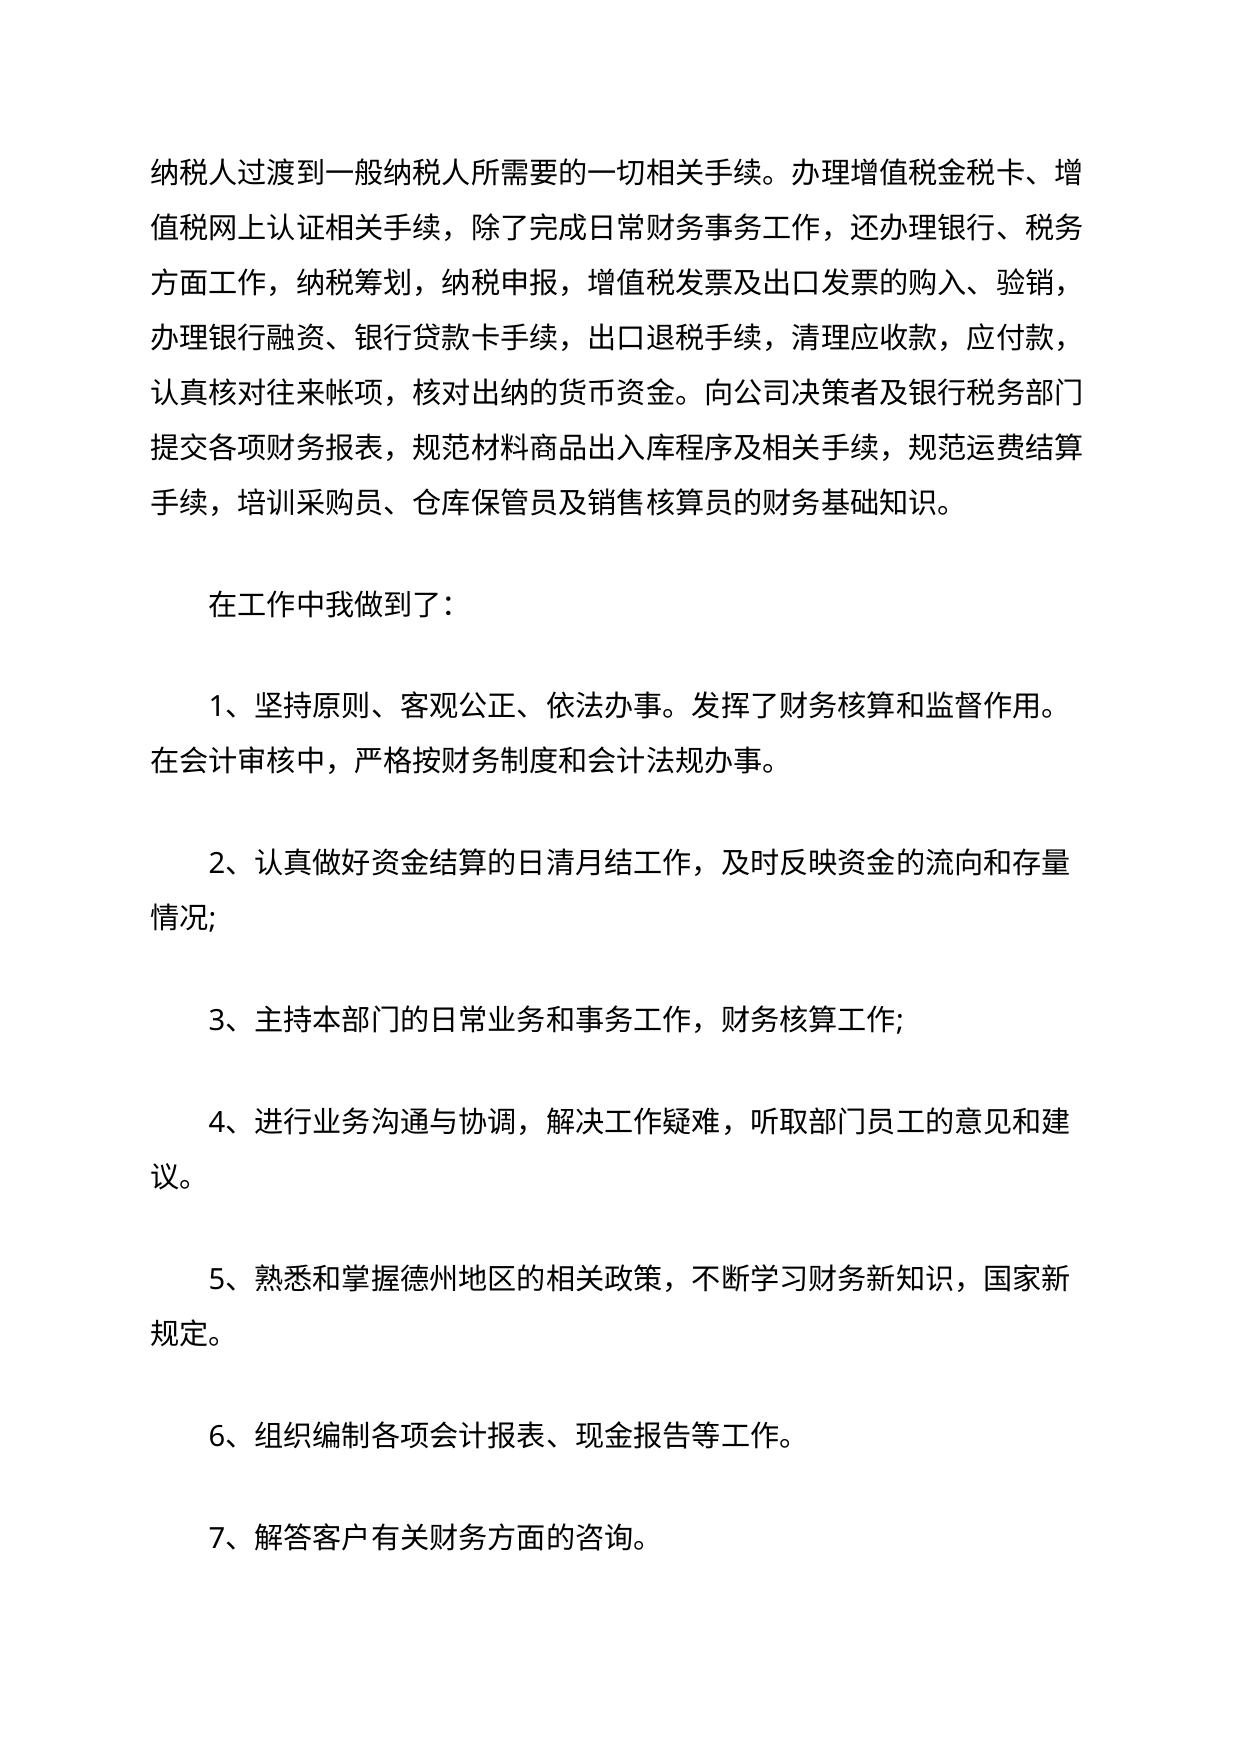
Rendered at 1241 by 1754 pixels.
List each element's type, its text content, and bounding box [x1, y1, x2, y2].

text 5、熟悉和掌握德州地区的相关政策，不断学习财务新知识，国家新规定。 [150, 1255, 1090, 1353]
text 4、进行业务沟通与协调，解决工作疑难，听取部门员工的意见和建议。 [150, 1099, 1090, 1196]
text 6、组织编制各项会计报表、现金报告等工作。 [150, 1412, 1090, 1454]
text 3、主持本部门的日常业务和事务工作，财务核算工作; [150, 997, 1090, 1039]
text 7、解答客户有关财务方面的咨询。 [150, 1514, 1090, 1557]
text 2、认真做好资金结算的日清月结工作，及时反映资金的流向和存量情况; [150, 840, 1090, 937]
text 在工作中我做到了： [150, 581, 1090, 623]
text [150, 150, 1090, 522]
text 1、坚持原则、客观公正、依法办事。发挥了财务核算和监督作用。在会计审核中，严格按财务制度和会计法规办事。 [150, 683, 1090, 780]
